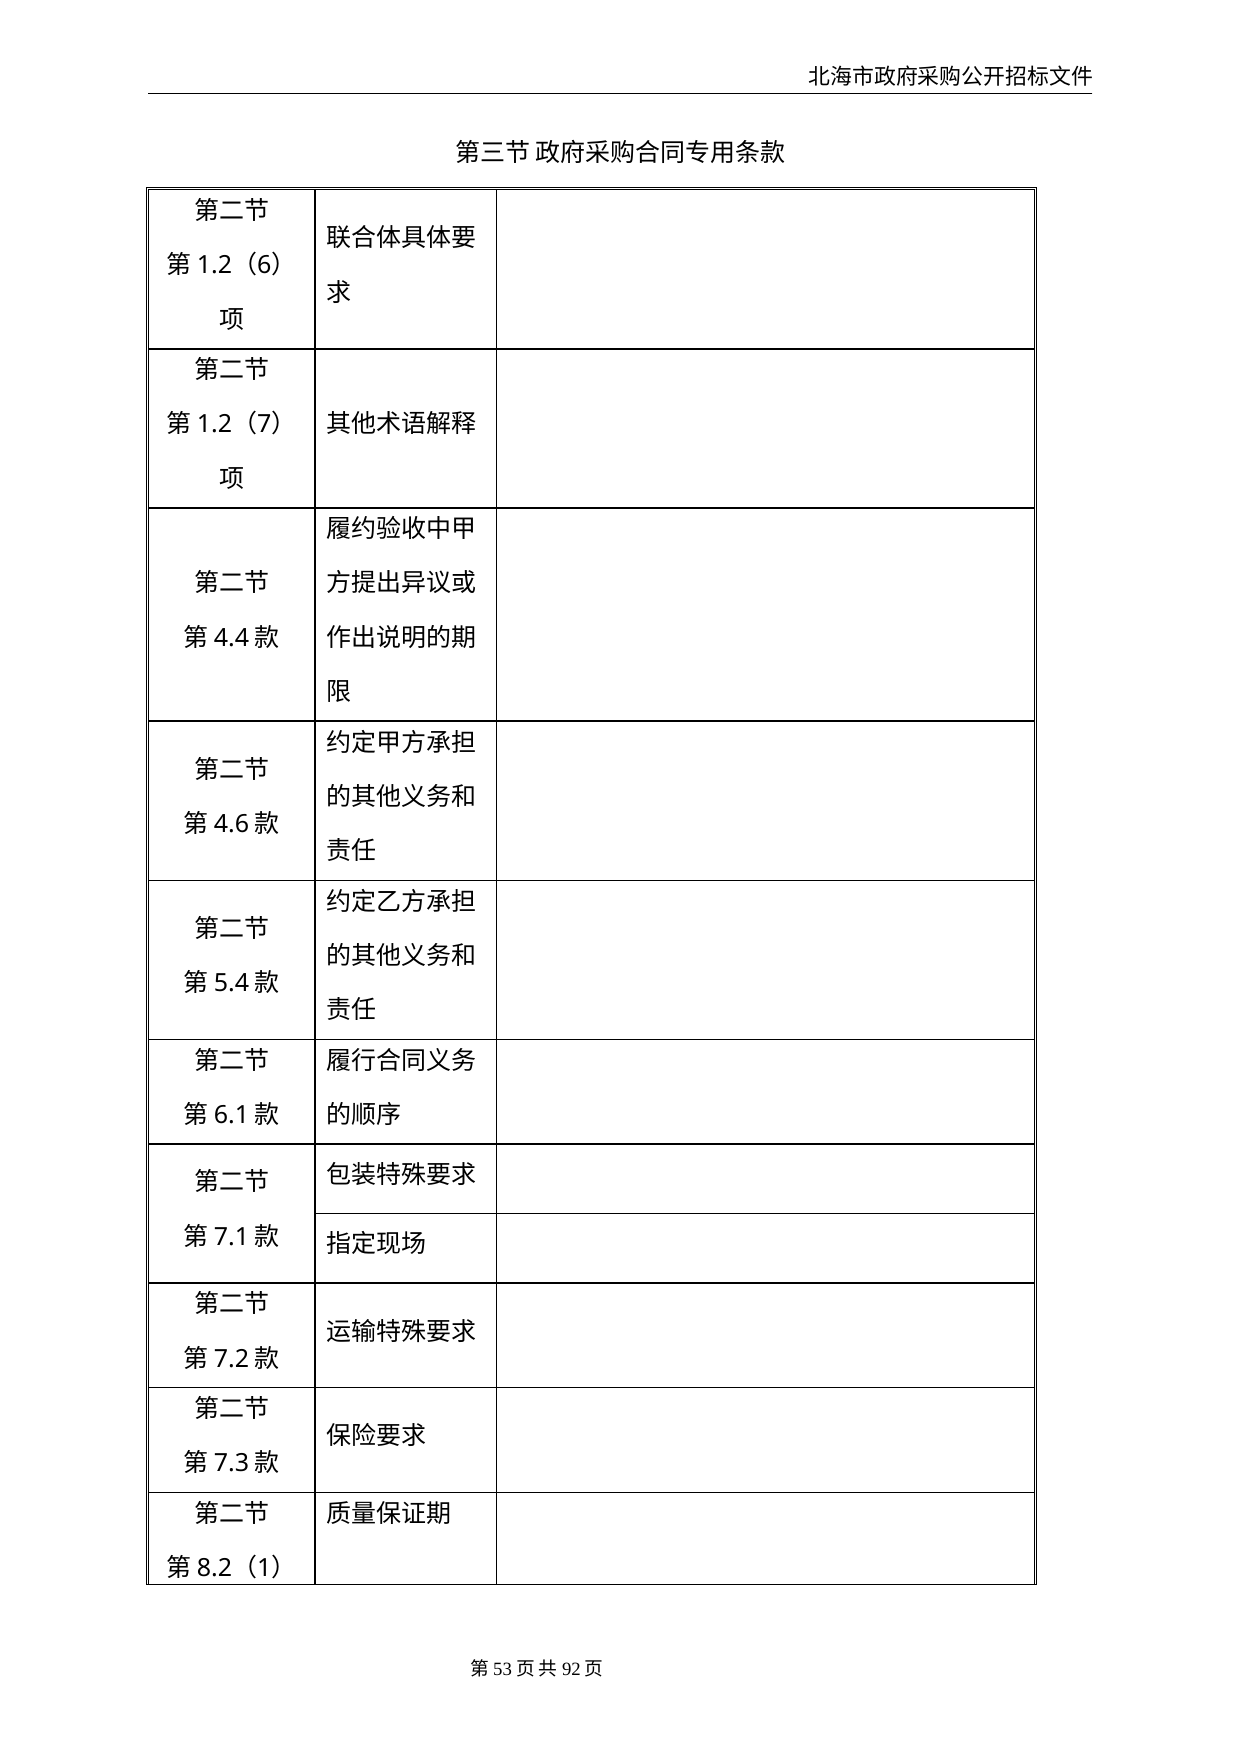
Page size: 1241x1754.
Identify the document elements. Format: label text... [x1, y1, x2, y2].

table_cell 第二节 第4.6款 [149, 722, 314, 879]
table_cell [497, 1493, 1034, 1584]
table_cell [497, 1214, 1034, 1282]
text 第三节 政府采购合同专用条款 [148, 133, 1092, 169]
table_cell 第二节 第6.1款 [149, 1040, 314, 1143]
table_cell [497, 1040, 1034, 1143]
table_cell [497, 722, 1034, 879]
table_cell 运输特殊要求 [316, 1284, 496, 1387]
table_header 联合体具体要求 [316, 190, 496, 348]
table_cell [497, 350, 1034, 507]
table_cell 质量保证期 [316, 1493, 496, 1584]
table_cell 第二节 第7.2款 [149, 1284, 314, 1387]
table_cell 履约验收中甲方提出异议或作出说明的期限 [316, 509, 496, 720]
table_cell 保险要求 [316, 1388, 496, 1492]
table_cell [497, 1388, 1034, 1492]
table_cell 约定乙方承担的其他义务和责任 [316, 881, 496, 1038]
table_cell 第二节 第1.2（7）项 [149, 350, 314, 507]
table_cell [497, 1284, 1034, 1387]
table_cell 履行合同义务的顺序 [316, 1040, 496, 1143]
table_cell 第二节 第5.4款 [149, 881, 314, 1038]
table_cell 约定甲方承担的其他义务和责任 [316, 722, 496, 879]
table_cell 第二节 第7.1款 [149, 1145, 314, 1282]
table_cell [497, 1145, 1034, 1213]
table_cell 指定现场 [316, 1214, 496, 1282]
table_header [497, 190, 1034, 348]
table_cell [497, 509, 1034, 720]
table_cell 第二节 第8.2（1）项 [149, 1493, 314, 1584]
table_cell 第二节 第7.3款 [149, 1388, 314, 1492]
table_cell [497, 881, 1034, 1038]
table_cell 其他术语解释 [316, 350, 496, 507]
table_header 第二节 第1.2（6）项 [149, 190, 314, 348]
table_cell 包装特殊要求 [316, 1145, 496, 1213]
table_cell 第二节 第4.4款 [149, 509, 314, 720]
